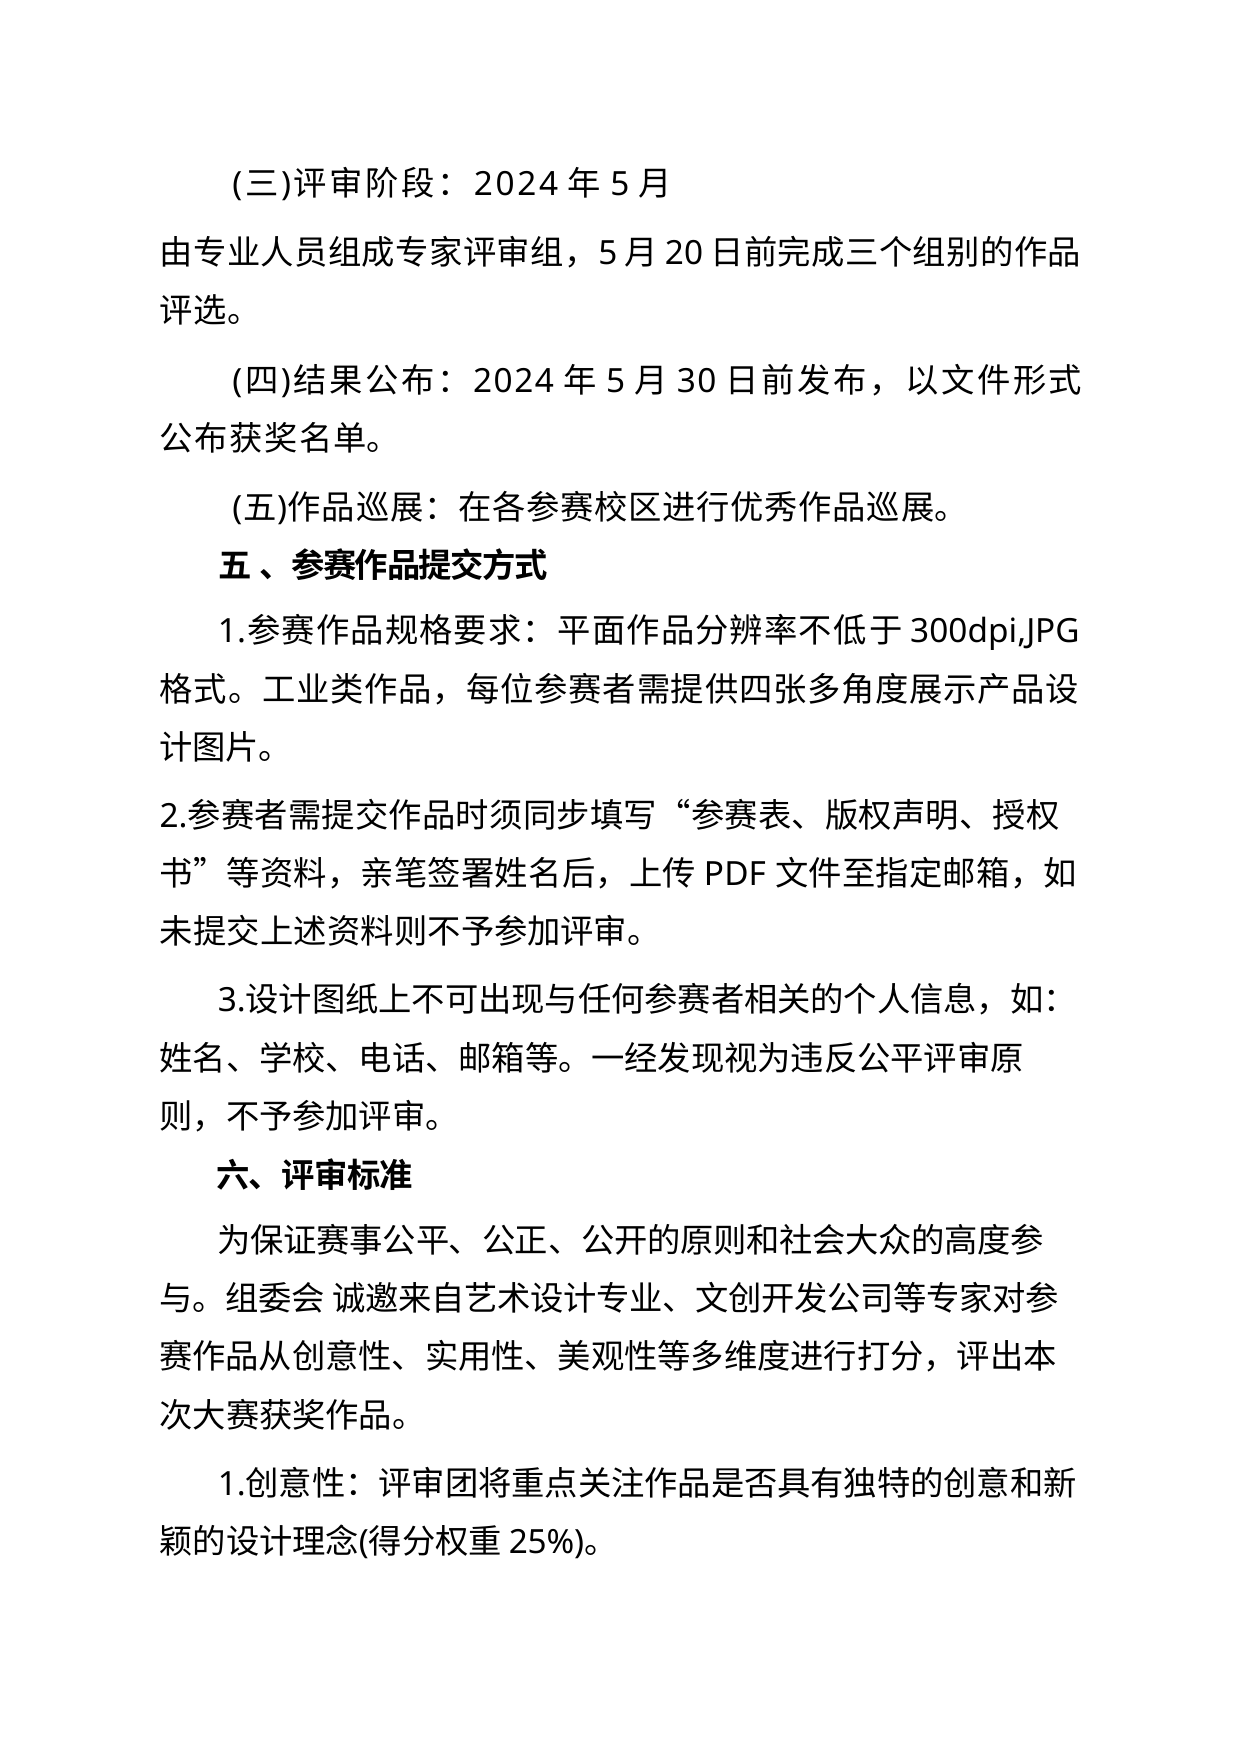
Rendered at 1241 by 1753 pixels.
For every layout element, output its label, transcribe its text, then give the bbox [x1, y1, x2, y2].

text (五)作品巡展：在各参赛校区进行优秀作品巡展。 [232, 473, 1089, 531]
text 六、评审标准 [216, 1152, 1089, 1196]
text (三)评审阶段：2024年5月 [232, 149, 1089, 207]
text 1.参赛作品规格要求：平面作品分辨率不低于300dpi,JPG 格式。工业类作品，每位参赛者需提供四张多角度展示产品设计图片。 [159, 596, 1080, 771]
text (四)结果公布：2024年5月30日前发布，以文件形式公布获奖名单。 [159, 345, 1083, 462]
text 2.参赛者需提交作品时须同步填写“参赛表、版权声明、授权书”等资料，亲笔签署姓名后，上传 PDF 文件至指定邮箱，如未提交上述资料则不予参加评审。 [159, 781, 1080, 956]
text 五 、参赛作品提交方式 [218, 542, 1089, 587]
text 3.设计图纸上不可出现与任何参赛者相关的个人信息，如：姓名、学校、电话、邮箱等。一经发现视为违反公平评审原则，不予参加评审。 [159, 965, 1080, 1140]
text 由专业人员组成专家评审组，5月20日前完成三个组别的作品评选。 [159, 218, 1089, 334]
text 1.创意性：评审团将重点关注作品是否具有独特的创意和新颖的设计理念(得分权重25%)。 [159, 1448, 1080, 1565]
text 为保证赛事公平、公正、公开的原则和社会大众的高度参与。组委会 诚邀来自艺术设计专业、文创开发公司等专家对参赛作品从创意性、实用性、美观性等多维度进行打分，评出本次大赛获奖作品。 [159, 1206, 1080, 1439]
